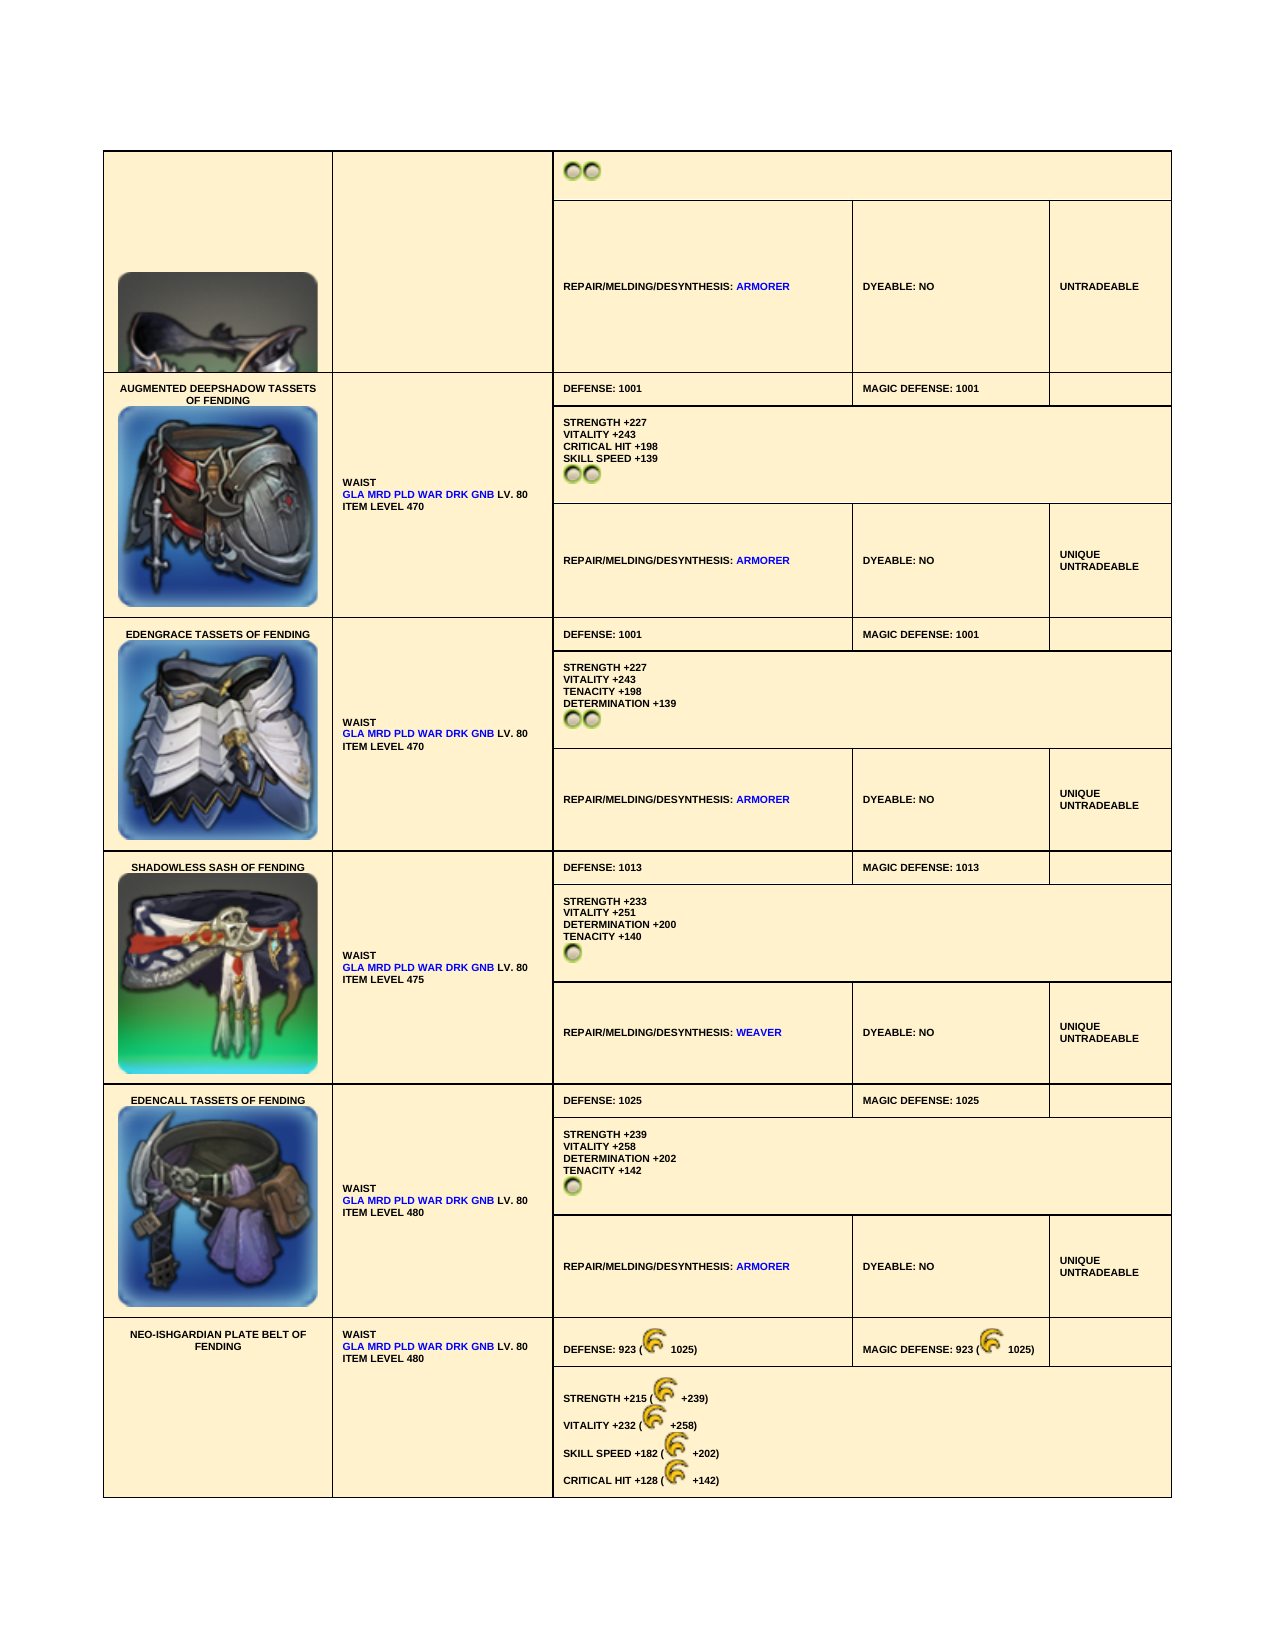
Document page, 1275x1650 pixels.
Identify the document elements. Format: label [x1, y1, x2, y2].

picture [118, 406, 318, 607]
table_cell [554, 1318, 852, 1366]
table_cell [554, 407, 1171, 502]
picture [118, 272, 318, 372]
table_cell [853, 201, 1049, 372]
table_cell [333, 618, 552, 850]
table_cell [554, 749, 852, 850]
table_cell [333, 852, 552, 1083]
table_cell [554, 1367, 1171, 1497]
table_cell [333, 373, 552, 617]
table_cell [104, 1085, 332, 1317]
picture [664, 1459, 690, 1485]
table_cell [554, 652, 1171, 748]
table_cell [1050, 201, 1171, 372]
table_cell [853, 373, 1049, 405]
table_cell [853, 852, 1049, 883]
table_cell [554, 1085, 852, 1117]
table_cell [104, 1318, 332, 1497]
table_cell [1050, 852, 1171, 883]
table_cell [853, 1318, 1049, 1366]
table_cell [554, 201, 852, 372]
picture [979, 1328, 1005, 1354]
picture [642, 1404, 668, 1430]
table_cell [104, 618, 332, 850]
picture [563, 464, 602, 484]
picture [563, 1176, 583, 1196]
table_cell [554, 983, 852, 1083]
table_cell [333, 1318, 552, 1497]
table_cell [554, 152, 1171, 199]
picture [563, 943, 583, 963]
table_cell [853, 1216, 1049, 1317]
picture [563, 709, 602, 729]
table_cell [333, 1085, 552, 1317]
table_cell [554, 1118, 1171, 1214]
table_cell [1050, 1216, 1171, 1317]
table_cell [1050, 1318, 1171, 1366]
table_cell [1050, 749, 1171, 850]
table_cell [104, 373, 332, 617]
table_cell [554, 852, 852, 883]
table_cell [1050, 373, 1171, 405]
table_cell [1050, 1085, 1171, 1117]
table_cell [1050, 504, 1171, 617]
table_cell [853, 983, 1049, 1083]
picture [664, 1432, 690, 1458]
picture [642, 1328, 668, 1354]
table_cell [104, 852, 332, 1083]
picture [118, 1106, 318, 1307]
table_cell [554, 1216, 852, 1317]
picture [118, 640, 318, 840]
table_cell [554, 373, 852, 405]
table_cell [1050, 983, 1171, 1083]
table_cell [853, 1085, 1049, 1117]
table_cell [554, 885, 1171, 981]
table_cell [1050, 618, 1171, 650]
picture [653, 1377, 679, 1403]
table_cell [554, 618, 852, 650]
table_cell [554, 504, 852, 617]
picture [118, 873, 318, 1074]
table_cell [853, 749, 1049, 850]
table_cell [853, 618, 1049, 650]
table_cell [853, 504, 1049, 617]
picture [563, 161, 602, 181]
